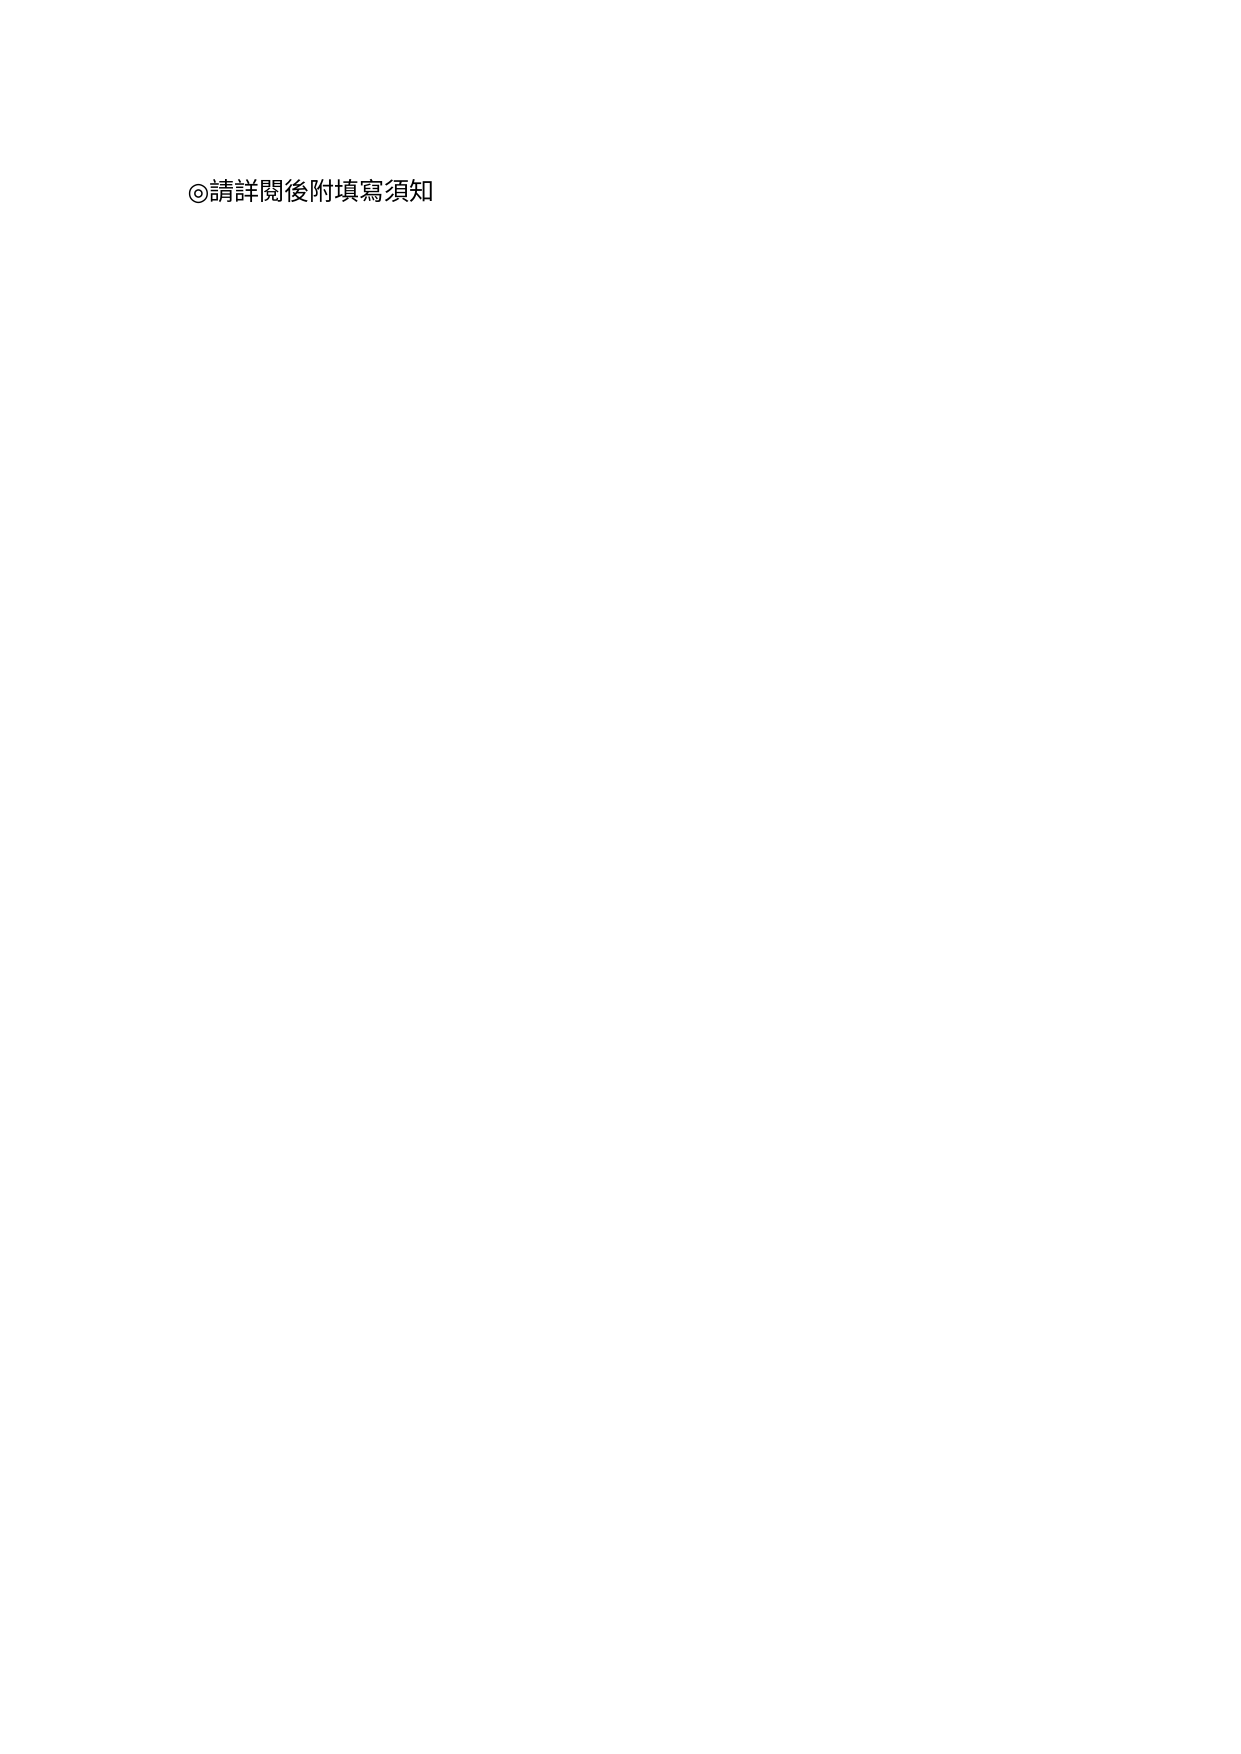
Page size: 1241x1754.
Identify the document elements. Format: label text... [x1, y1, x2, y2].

text ◎請詳閱後附填寫須知 [187, 158, 1053, 221]
